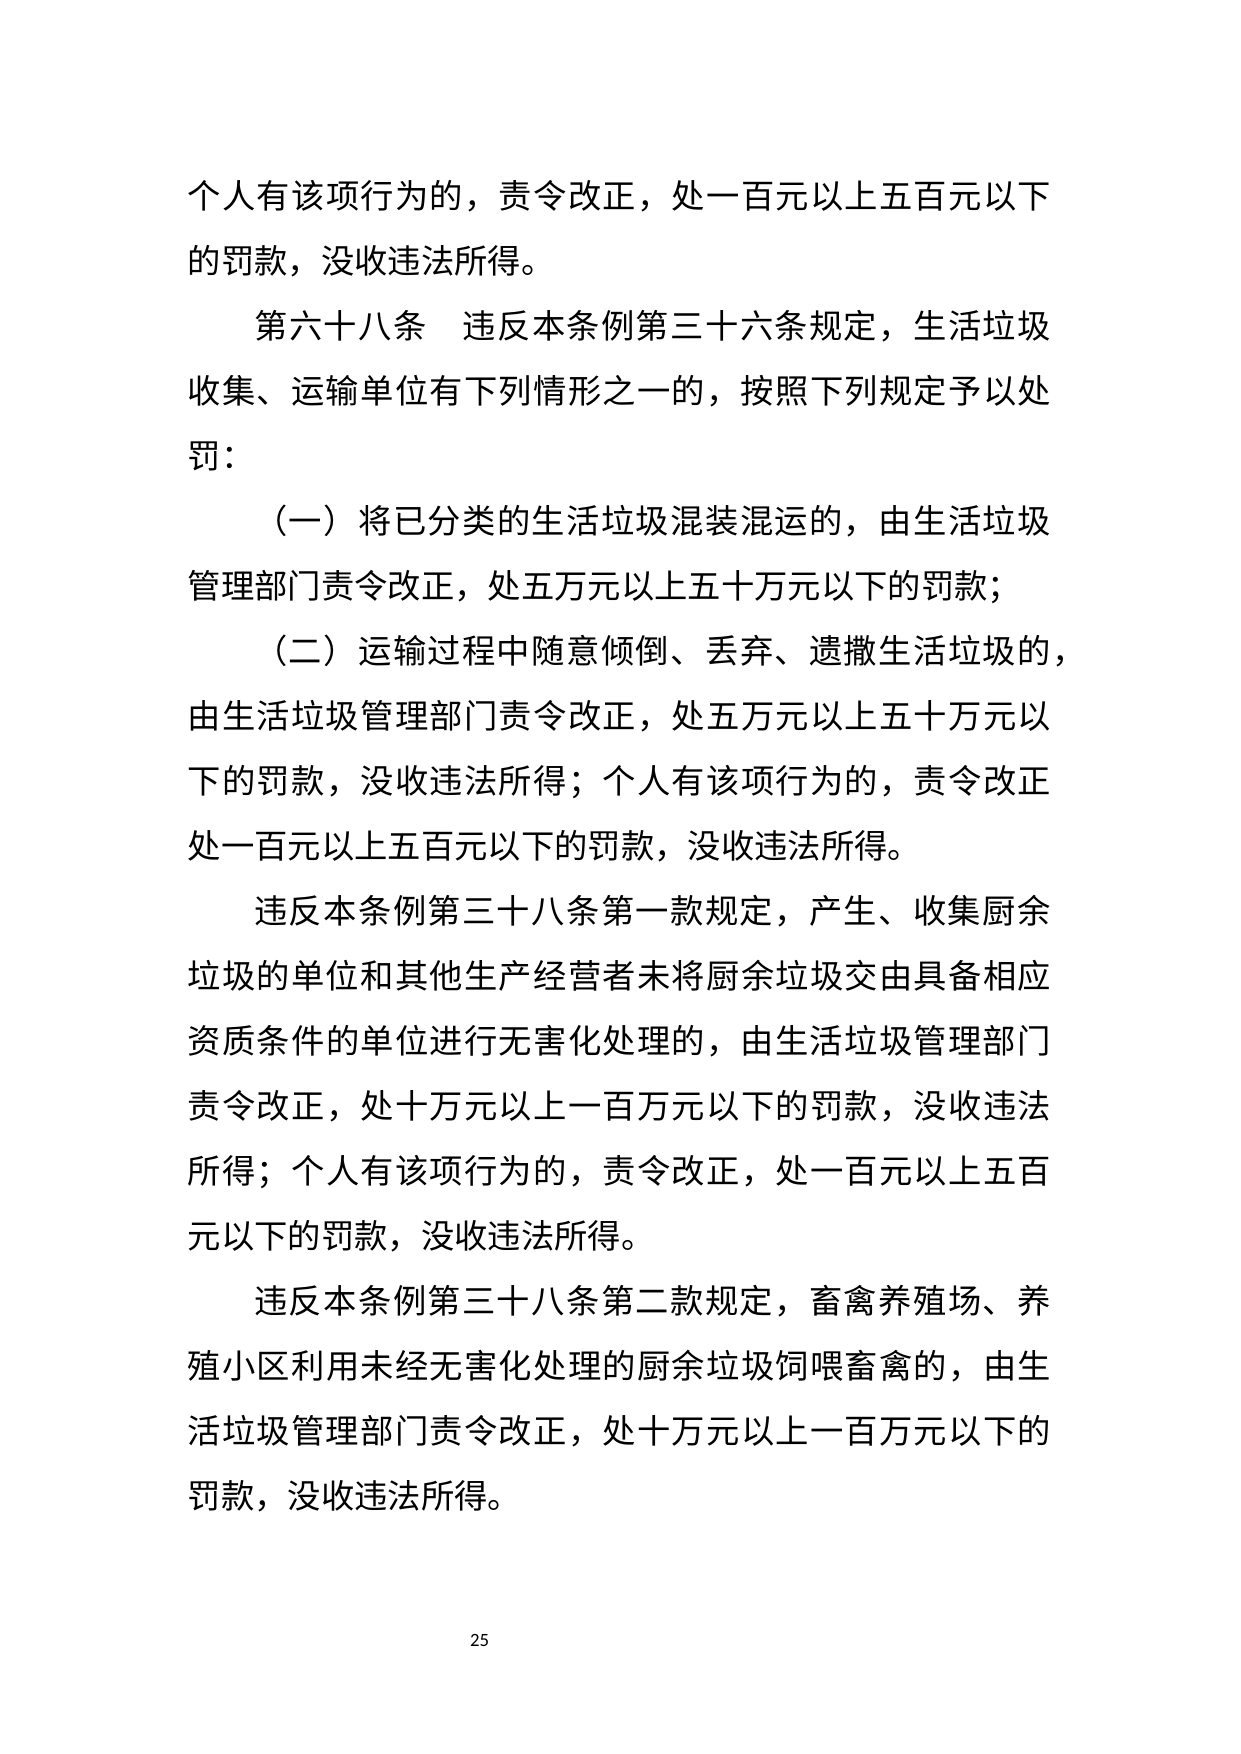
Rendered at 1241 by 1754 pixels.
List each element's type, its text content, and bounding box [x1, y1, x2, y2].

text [187, 162, 1053, 292]
text 违反本条例第三十八条第二款规定，畜禽养殖场、养殖小区利用未经无害化处理的厨余垃圾饲喂畜禽的，由生活垃圾管理部门责令改正，处十万元以上一百万元以下的罚款，没收违法所得。 [187, 1267, 1053, 1527]
text （二）运输过程中随意倾倒、丢弃、遗撒生活垃圾的，由生活垃圾管理部门责令改正，处五万元以上五十万元以下的罚款，没收违法所得；个人有该项行为的，责令改正，处一百元以上五百元以下的罚款，没收违法所得。 [187, 617, 1053, 877]
text （一）将已分类的生活垃圾混装混运的，由生活垃圾管理部门责令改正，处五万元以上五十万元以下的罚款； [187, 487, 1053, 617]
text 违反本条例第三十八条第一款规定，产生、收集厨余垃圾的单位和其他生产经营者未将厨余垃圾交由具备相应资质条件的单位进行无害化处理的，由生活垃圾管理部门责令改正，处十万元以上一百万元以下的罚款，没收违法所得；个人有该项行为的，责令改正，处一百元以上五百元以下的罚款，没收违法所得。 [187, 877, 1053, 1267]
text 第六十八条 违反本条例第三十六条规定，生活垃圾收集、运输单位有下列情形之一的，按照下列规定予以处罚： [187, 292, 1053, 487]
